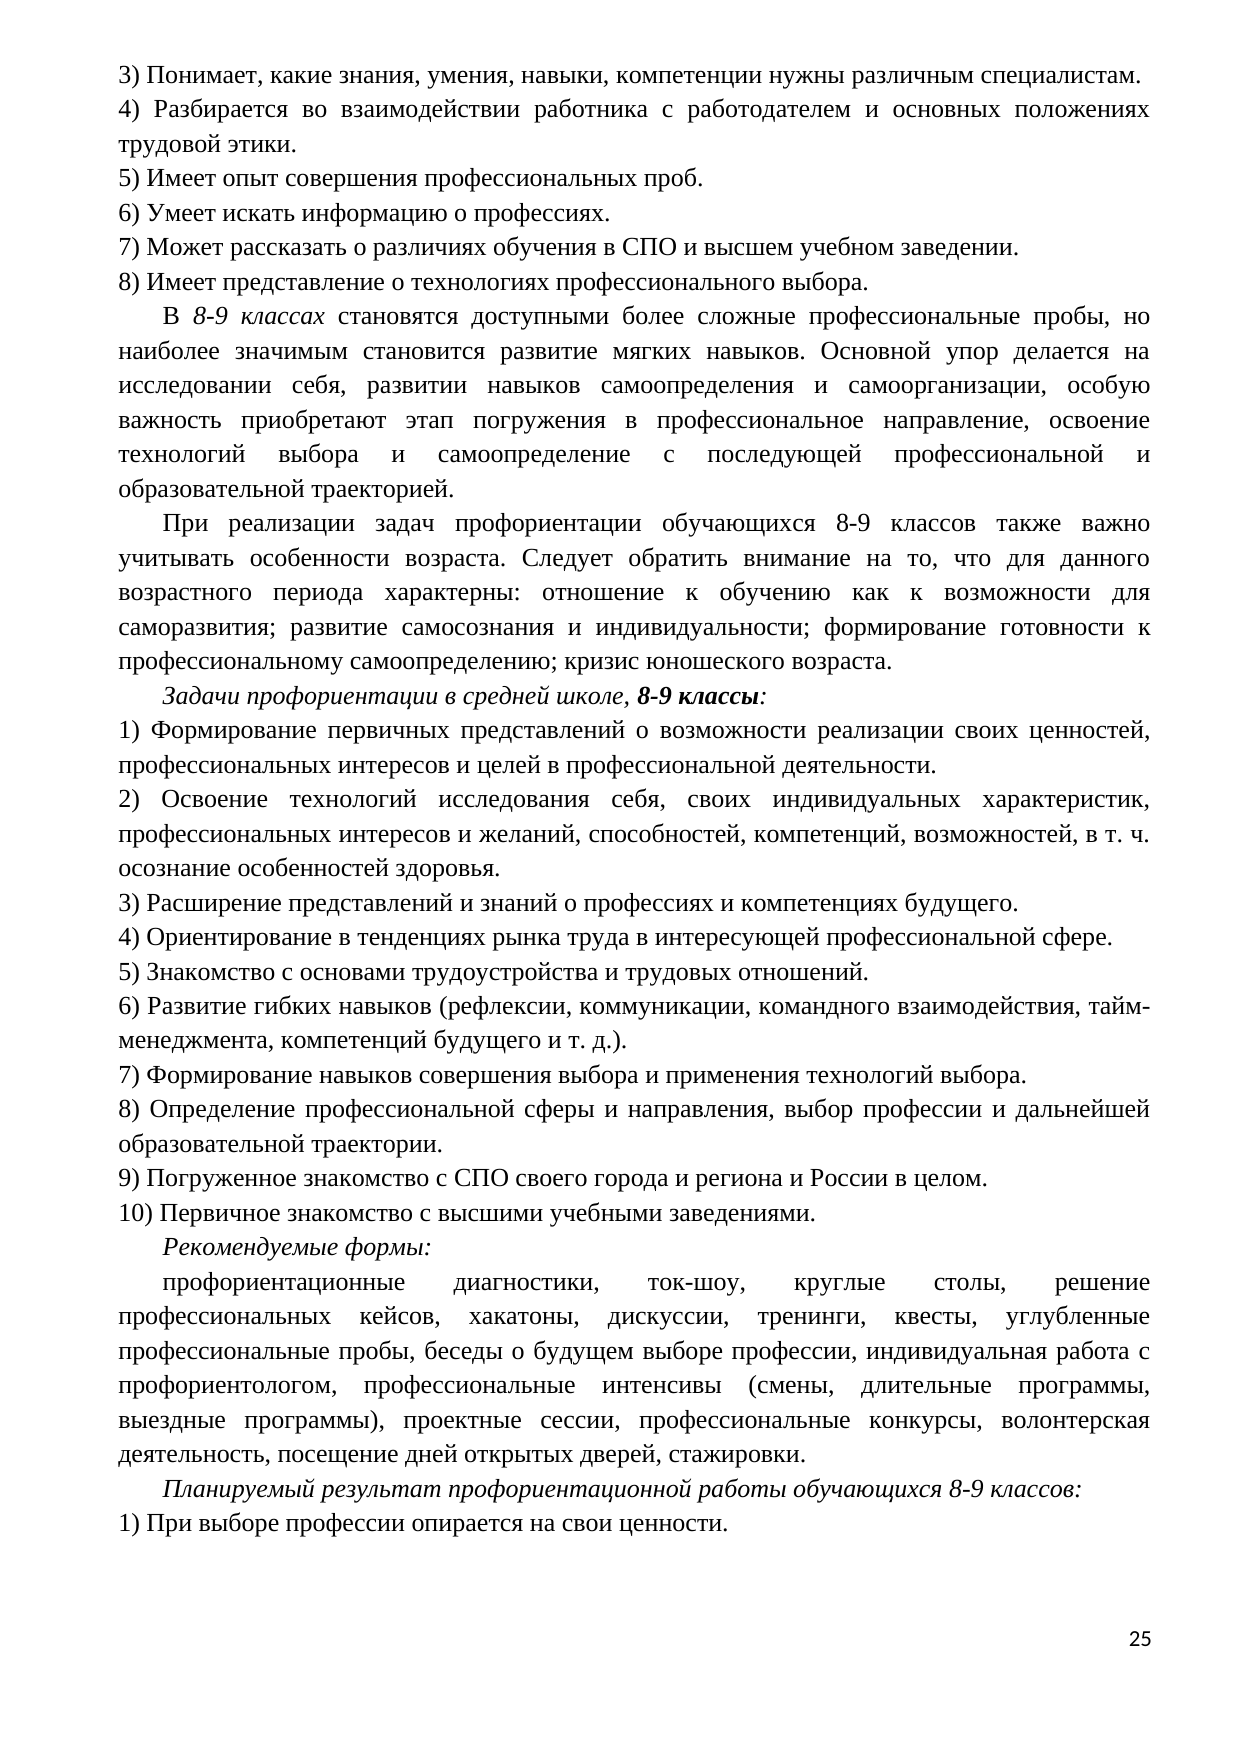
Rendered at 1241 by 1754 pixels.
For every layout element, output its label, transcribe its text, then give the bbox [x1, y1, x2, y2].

text профориентационные диагностики, ток-шоу, круглые столы, решение профессиональных кейсов, хакатоны, дискуссии, тренинги, квесты, углубленные профессиональные пробы, беседы о будущем выборе профессии, индивидуальная работа с профориентологом, профессиональные интенсивы (смены, длительные программы, выездные программы), проектные сессии, профессиональные конкурсы, волонтерская деятельность, посещение дней открытых дверей, стажировки. [118, 1266, 1152, 1468]
text 2) Освоение технологий исследования себя, своих индивидуальных характеристик, профессиональных интересов и желаний, способностей, компетенций, возможностей, в т. ч. осознание особенностей здоровья. [118, 783, 1152, 882]
text 1) Формирование первичных представлений о возможности реализации своих ценностей, профессиональных интересов и целей в профессиональной деятельности. [118, 714, 1152, 779]
text Задачи профориентации в средней школе, 8-9 классы: [118, 680, 1152, 710]
text 3) Понимает, какие знания, умения, навыки, компетенции нужны различным специалистам. [118, 59, 1152, 89]
text 9) Погруженное знакомство с СПО своего города и региона и России в целом. [118, 1162, 1152, 1192]
text 7) Может рассказать о различиях обучения в СПО и высшем учебном заведении. [118, 231, 1152, 261]
text Планируемый результат профориентационной работы обучающихся 8-9 классов: [118, 1473, 1152, 1503]
text 8) Имеет представление о технологиях профессионального выбора. [118, 266, 1152, 296]
text 6) Умеет искать информацию о профессиях. [118, 197, 1152, 227]
text При реализации задач профориентации обучающихся 8-9 классов также важно учитывать особенности возраста. Следует обратить внимание на то, что для данного возрастного периода характерны: отношение к обучению как к возможности для саморазвития; развитие самосознания и индивидуальности; формирование готовности к профессиональному самоопределению; кризис юношеского возраста. [118, 507, 1152, 675]
text 6) Развитие гибких навыков (рефлексии, коммуникации, командного взаимодействия, тайм-менеджмента, компетенций будущего и т. д.). [118, 990, 1152, 1054]
text 4) Разбирается во взаимодействии работника с работодателем и основных положениях трудовой этики. [118, 93, 1152, 158]
text 7) Формирование навыков совершения выбора и применения технологий выбора. [118, 1059, 1152, 1089]
text 3) Расширение представлений и знаний о профессиях и компетенциях будущего. [118, 887, 1152, 917]
text 8) Определение профессиональной сферы и направления, выбор профессии и дальнейшей образовательной траектории. [118, 1093, 1152, 1158]
text 5) Имеет опыт совершения профессиональных проб. [118, 162, 1152, 192]
text 1) При выборе профессии опирается на свои ценности. [118, 1507, 1152, 1537]
text 5) Знакомство с основами трудоустройства и трудовых отношений. [118, 956, 1152, 986]
text 4) Ориентирование в тенденциях рынка труда в интересующей профессиональной сфере. [118, 921, 1152, 951]
text 10) Первичное знакомство с высшими учебными заведениями. [118, 1197, 1152, 1227]
text В 8-9 классах становятся доступными более сложные профессиональные пробы, но наиболее значимым становится развитие мягких навыков. Основной упор делается на исследовании себя, развитии навыков самоопределения и самоорганизации, особую важность приобретают этап погружения в профессиональное направление, освоение технологий выбора и самоопределение с последующей профессиональной и образовательной траекторией. [118, 300, 1152, 503]
text Рекомендуемые формы: [118, 1231, 1152, 1261]
